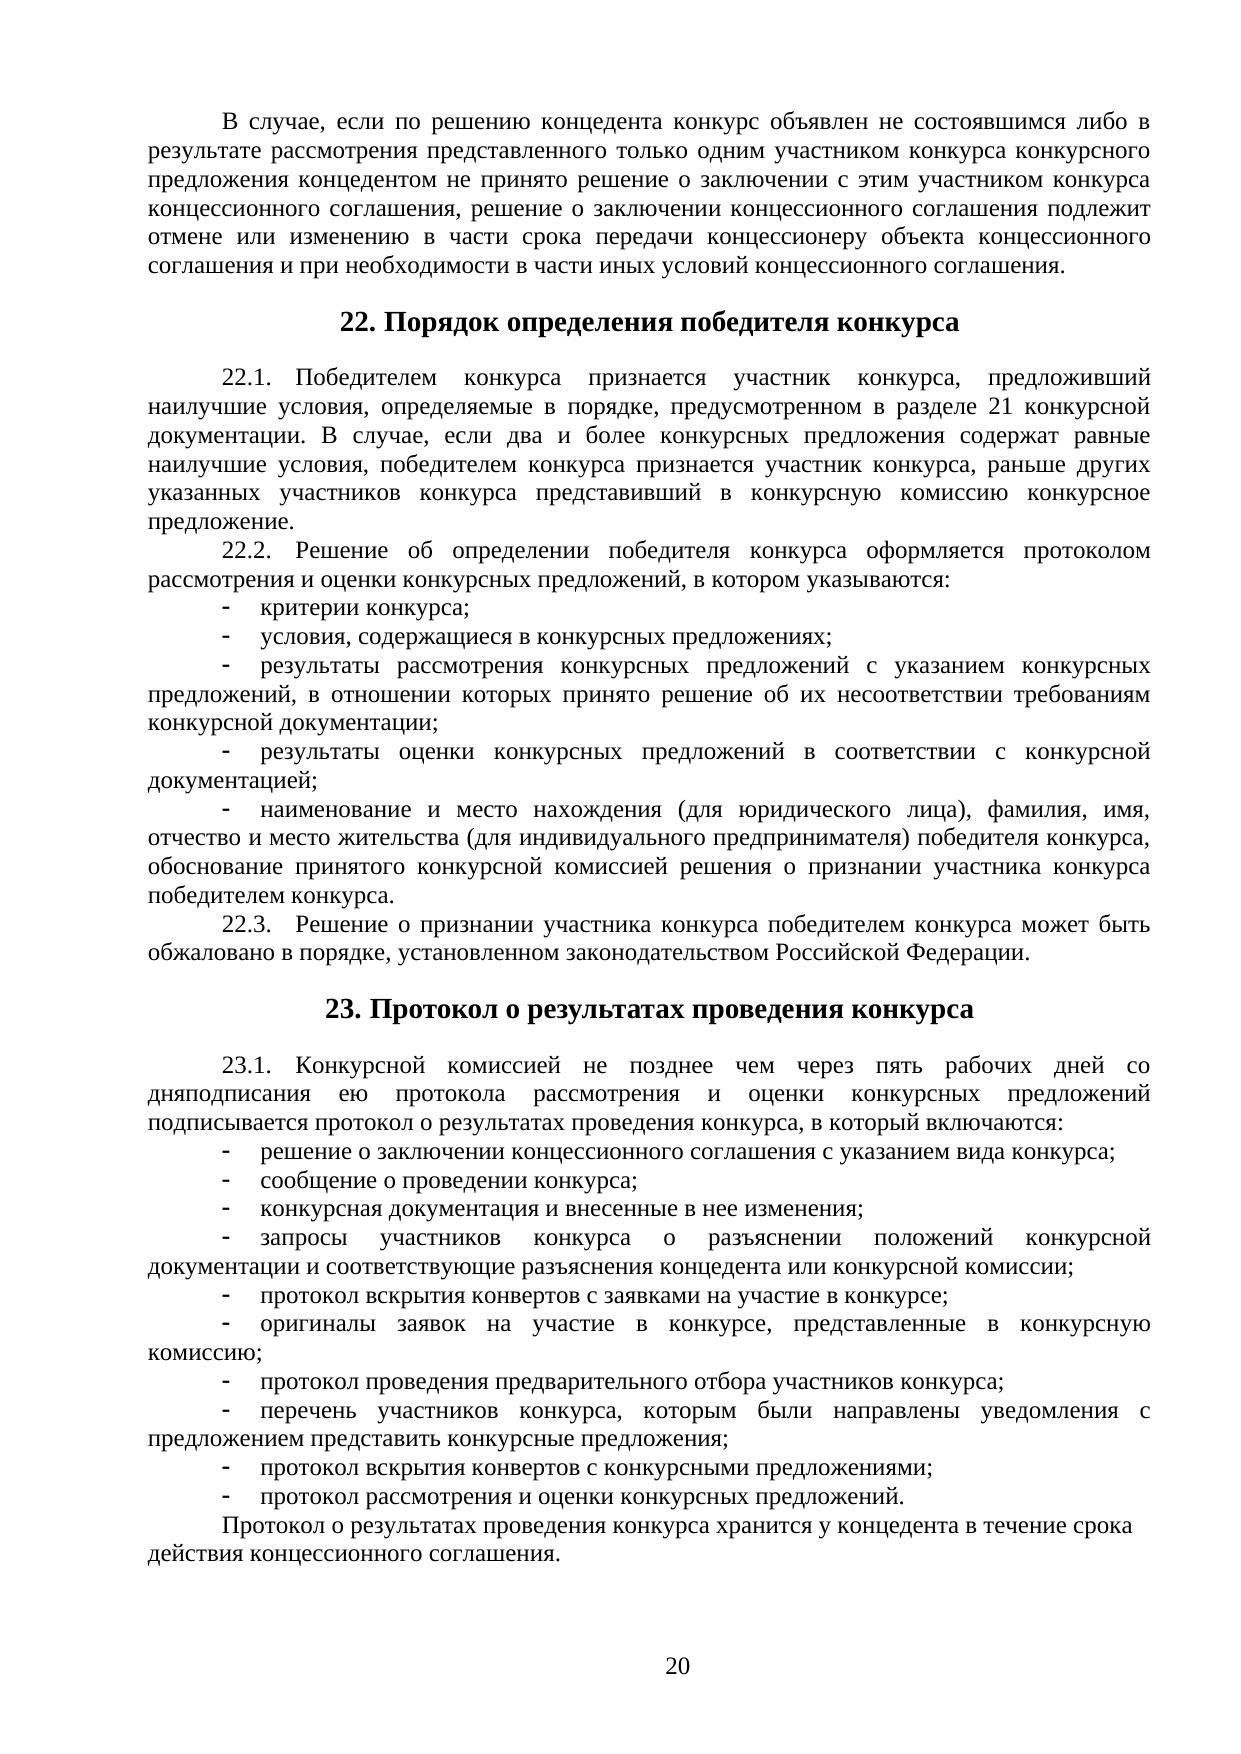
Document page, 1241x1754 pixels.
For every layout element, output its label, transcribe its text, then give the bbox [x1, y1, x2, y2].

text Протокол о результатах проведения конкурса хранится у концедента в течение срока действия концессионного соглашения. [148, 1510, 1152, 1567]
list результаты оценки конкурсных предложений в соответствии с конкурсной документацией; [148, 736, 1152, 794]
subtitle Порядок определения победителя конкурса [148, 304, 1152, 337]
text В случае, если по решению концедента конкурс объявлен не состоявшимся либо в результате рассмотрения представленного только одним участником конкурса конкурсного предложения концедентом не принято решение о заключении с этим участником конкурса концессионного соглашения, решение о заключении концессионного соглашения подлежит отмене или изменению в части срока передачи концессионеру объекта концессионного соглашения и при необходимости в части иных условий концессионного соглашения. [148, 106, 1152, 279]
list перечень участников конкурса, которым были направлены уведомления с предложением представить конкурсные предложения; [148, 1395, 1152, 1452]
list Решение о признании участника конкурса победителем конкурса может быть обжаловано в порядке, установленном законодательством Российской Федерации. [148, 909, 1152, 966]
list запросы участников конкурса о разъяснении положений конкурсной документации и соответствующие разъяснения концедента или конкурсной комиссии; [148, 1222, 1152, 1280]
list протокол рассмотрения и оценки конкурсных предложений. [148, 1481, 1152, 1510]
subtitle Протокол о результатах проведения конкурса [148, 991, 1152, 1025]
list конкурсная документация и внесенные в нее изменения; [148, 1193, 1152, 1222]
list протокол проведения предварительного отбора участников конкурса; [148, 1366, 1152, 1395]
list условия, содержащиеся в конкурсных предложениях; [148, 621, 1152, 650]
list решение о заключении концессионного соглашения с указанием вида конкурса; [148, 1136, 1152, 1165]
list протокол вскрытия конвертов с заявками на участие в конкурсе; [148, 1280, 1152, 1308]
list Победителем конкурса признается участник конкурса, предложивший наилучшие условия, определяемые в порядке, предусмотренном в разделе 21 конкурсной документации. В случае, если два и более конкурсных предложения содержат равные наилучшие условия, победителем конкурса признается участник конкурса, раньше других указанных участников конкурса представивший в конкурсную комиссию конкурсное предложение. [148, 362, 1152, 535]
list наименование и место нахождения (для юридического лица), фамилия, имя, отчество и место жительства (для индивидуального предпринимателя) победителя конкурса, обоснование принятого конкурсной комиссией решения о признании участника конкурса победителем конкурса. [148, 794, 1152, 909]
list Конкурсной комиссией не позднее чем через пять рабочих дней со дняподписания ею протокола рассмотрения и оценки конкурсных предложений подписывается протокол о результатах проведения конкурса, в который включаются: [148, 1050, 1152, 1136]
list критерии конкурса; [148, 592, 1152, 621]
list результаты рассмотрения конкурсных предложений с указанием конкурсных предложений, в отношении которых принято решение об их несоответствии требованиям конкурсной документации; [148, 650, 1152, 736]
list Решение об определении победителя конкурса оформляется протоколом рассмотрения и оценки конкурсных предложений, в котором указываются: [148, 535, 1152, 592]
list оригиналы заявок на участие в конкурсе, представленные в конкурсную комиссию; [148, 1308, 1152, 1366]
list сообщение о проведении конкурса; [148, 1165, 1152, 1193]
list протокол вскрытия конвертов с конкурсными предложениями; [148, 1452, 1152, 1481]
